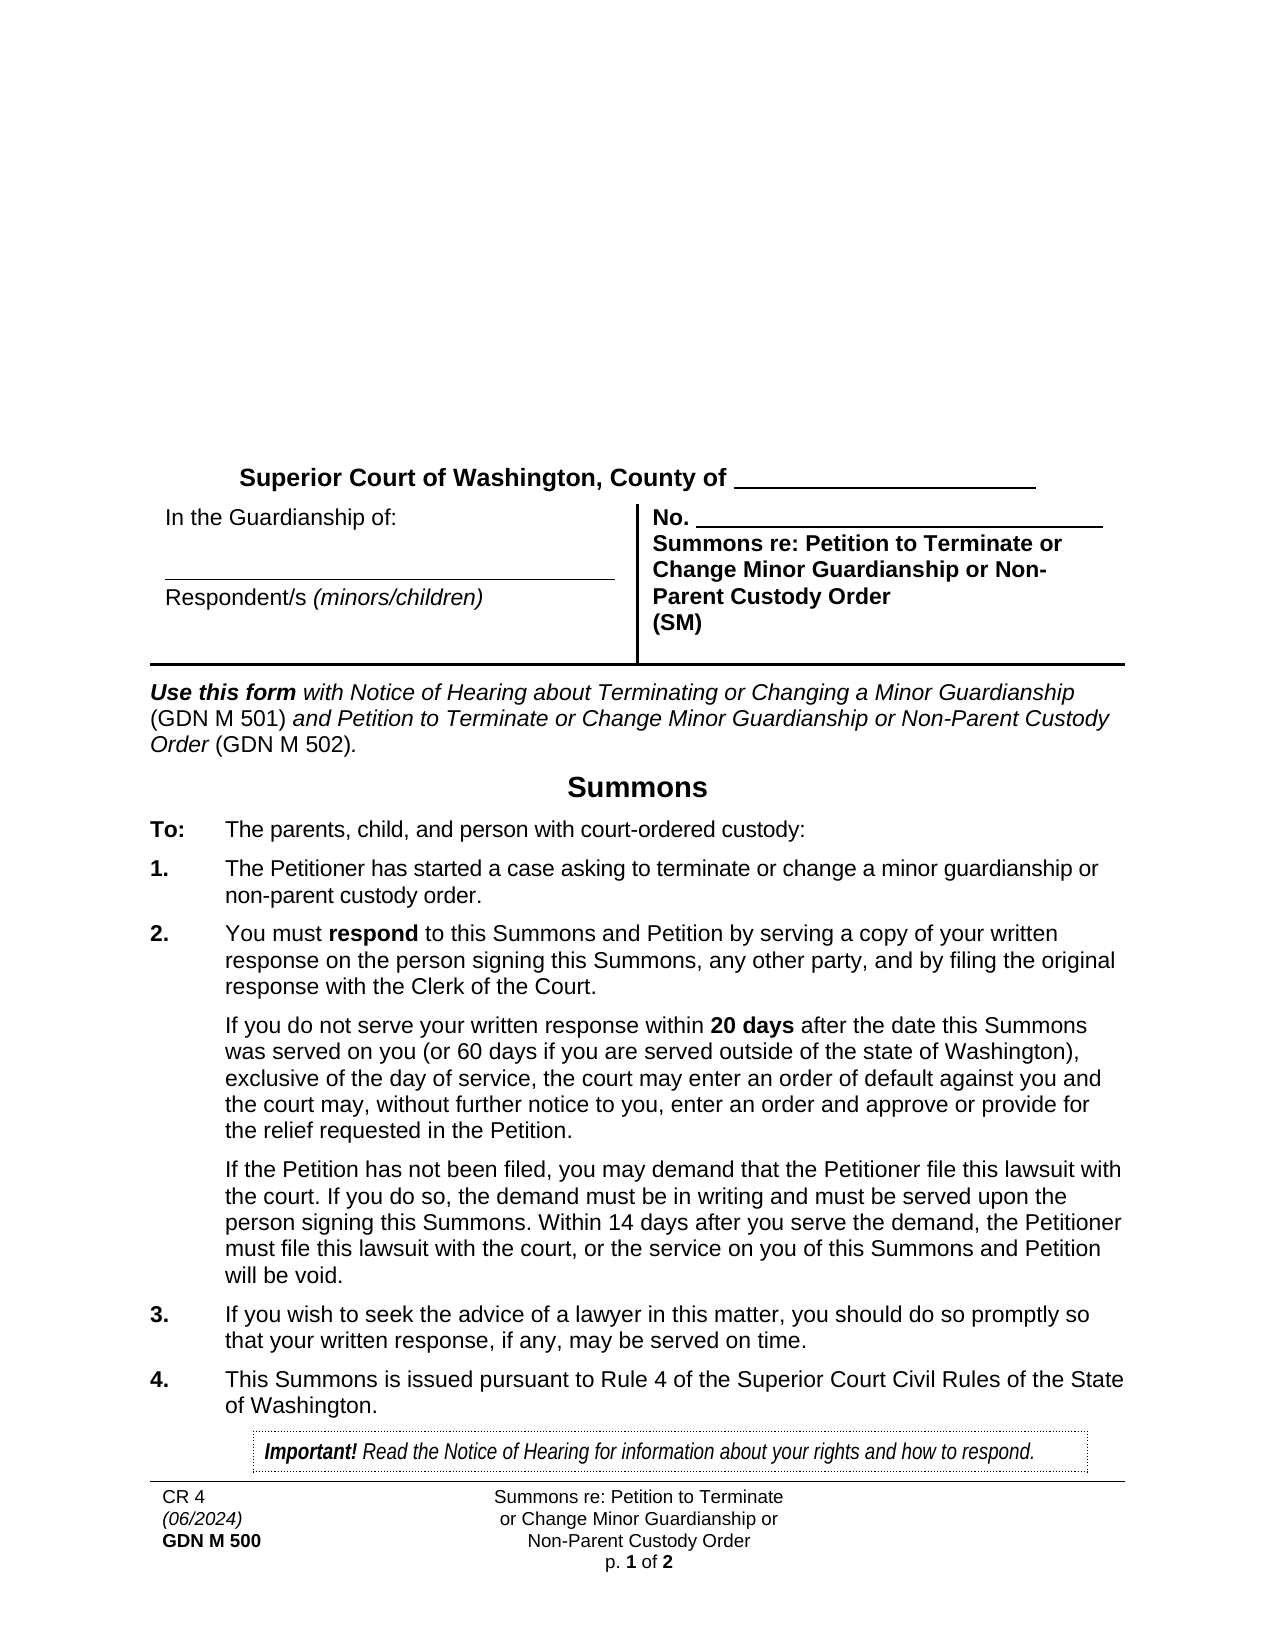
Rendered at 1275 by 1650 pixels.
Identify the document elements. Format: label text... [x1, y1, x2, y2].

list This Summons is issued pursuant to Rule 4 of the Superior Court Civil Rules of the State of Washington. [150, 1366, 1125, 1418]
text Use this form with Notice of Hearing about Terminating or Changing a Minor Guardianship (GDN M 501) and Petition to Terminate or Change Minor Guardianship or Non-Parent Custody Order (GDN M 502). [150, 679, 1125, 758]
table_header In the Guardianship of: Respondent/s (minors/children) [150, 504, 636, 663]
list If you wish to seek the advice of a lawyer in this matter, you should do so promptly so that your written response, if any, may be served on time. [150, 1301, 1125, 1353]
list The Petitioner has started a case asking to terminate or change a minor guardianship or non-parent custody order. [150, 855, 1125, 908]
table_header No. Summons re: Petition to Terminate or Change Minor Guardianship or Non-Parent Custody Order (SM) [639, 504, 1125, 663]
text Superior Court of Washington, County of [150, 462, 1125, 491]
text 2. You must respond to this Summons and Petition by serving a copy of your written response on the person signing this Summons, any other party, and by filing the original response with the Clerk of the Court. [150, 920, 1125, 999]
text Summons [150, 770, 1125, 804]
text To: The parents, child, and person with court-ordered custody: [150, 816, 1125, 843]
table_header Important! Read the Notice of Hearing for information about your rights and how to respond. [253, 1431, 1087, 1471]
list If you do not serve your written response within 20 days after the date this Summons was served on you (or 60 days if you are served outside of the state of Washington), exclusive of the day of service, the court may enter an order of default against you and the court may, without further notice to you, enter an order and approve or provide for the relief requested in the Petition. [225, 1012, 1125, 1144]
list If the Petition has not been filed, you may demand that the Petitioner file this lawsuit with the court. If you do so, the demand must be in writing and must be served upon the person signing this Summons. Within 14 days after you serve the demand, the Petitioner must file this lawsuit with the court, or the service on you of this Summons and Petition will be void. [225, 1156, 1125, 1288]
